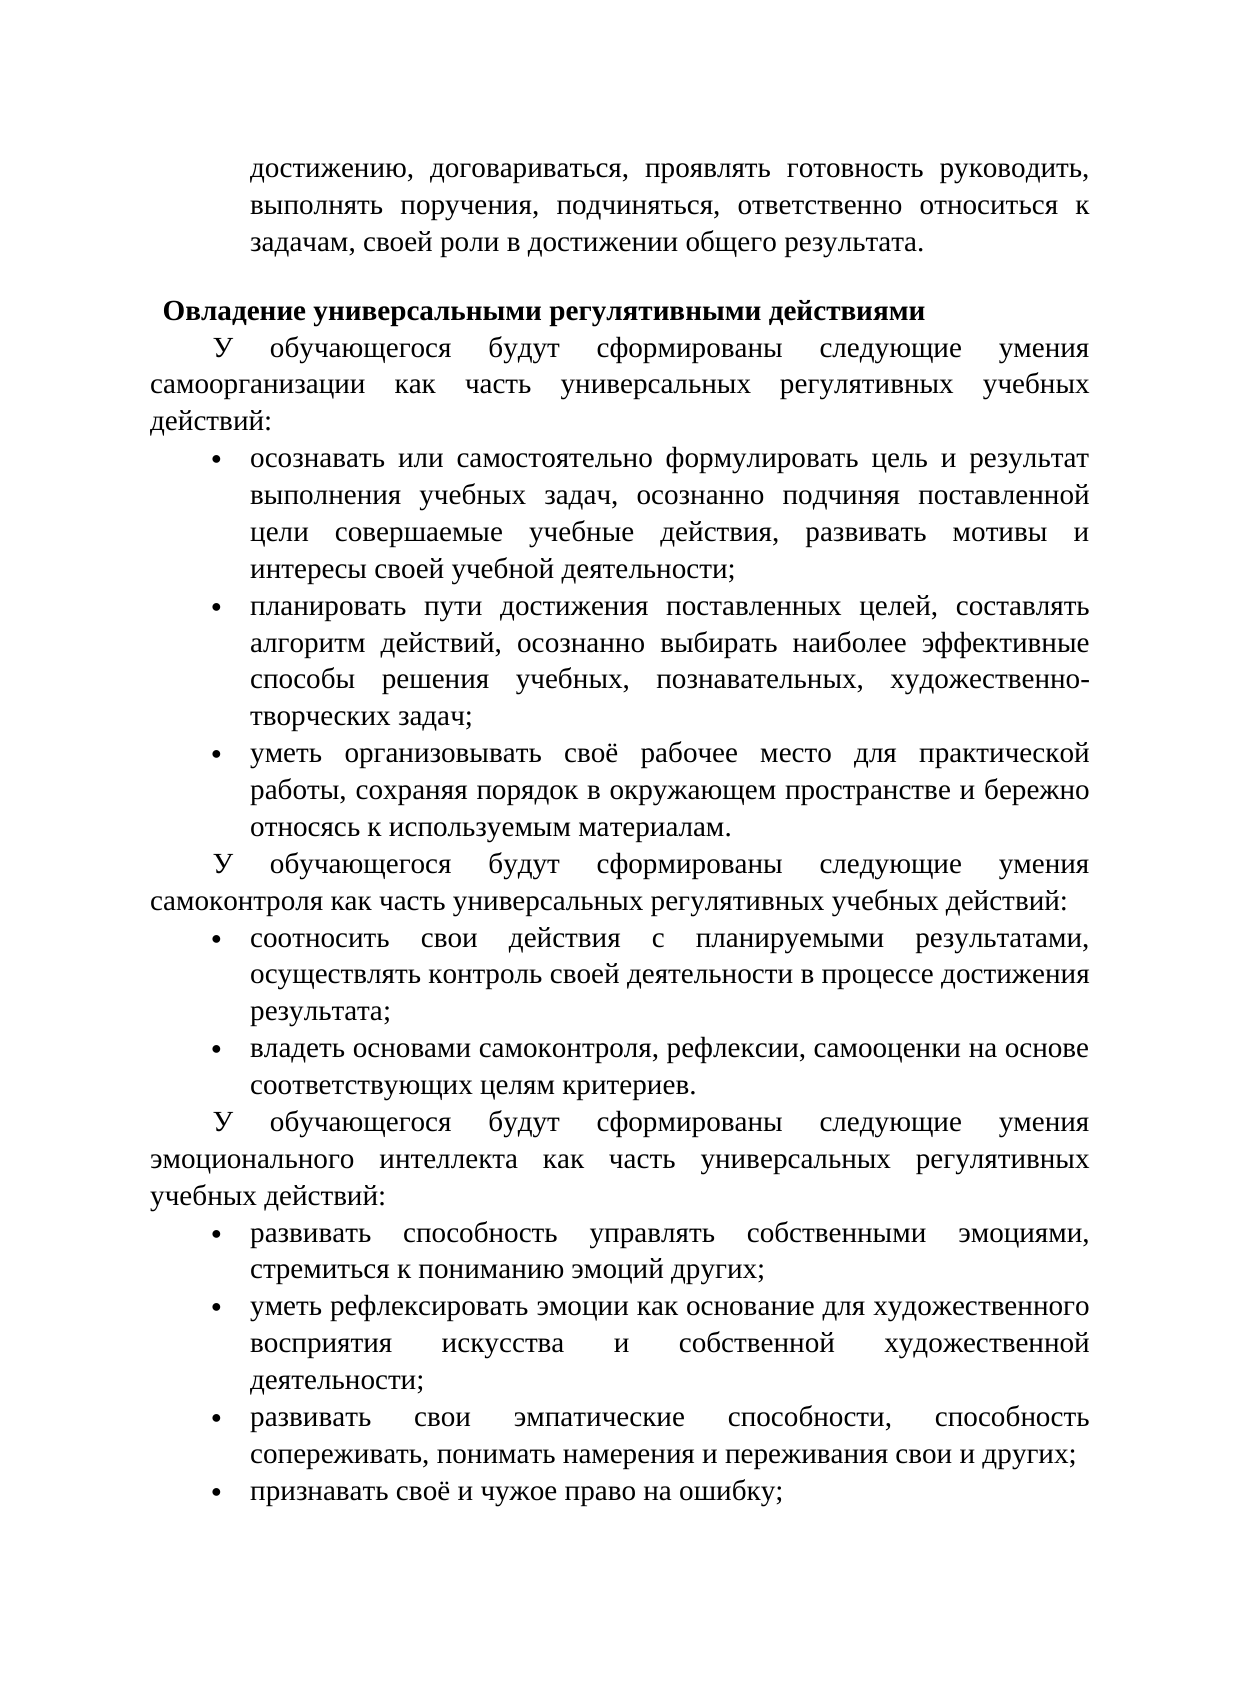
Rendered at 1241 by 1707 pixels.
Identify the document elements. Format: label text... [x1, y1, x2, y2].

text У обучающегося будут сформированы следующие умения эмоционального интеллекта как часть универсальных регулятивных учебных действий: [150, 1104, 1090, 1211]
list планировать пути достижения поставленных целей, составлять алгоритм действий, осознанно выбирать наиболее эффективные способы решения учебных, познавательных, художественно-творческих задач; [212, 588, 1090, 732]
text У обучающегося будут сформированы следующие умения самоконтроля как часть универсальных регулятивных учебных действий: [150, 846, 1090, 916]
list соотносить свои действия с планируемыми результатами, осуществлять контроль своей деятельности в процессе достижения результата; [212, 920, 1090, 1027]
text У обучающегося будут сформированы следующие умения самоорганизации как часть универсальных регулятивных учебных действий: [150, 330, 1090, 437]
list уметь организовывать своё рабочее место для практической работы, сохраняя порядок в окружающем пространстве и бережно относясь к используемым материалам. [212, 735, 1090, 843]
list развивать способность управлять собственными эмоциями, стремиться к пониманию эмоций других; [212, 1215, 1090, 1285]
list владеть основами самоконтроля, рефлексии, самооценки на основе соответствующих целям критериев. [212, 1030, 1090, 1101]
list осознавать или самостоятельно формулировать цель и результат выполнения учебных задач, осознанно подчиняя поставленной цели совершаемые учебные действия, развивать мотивы и интересы своей учебной деятельности; [212, 440, 1090, 584]
list уметь рефлексировать эмоции как основание для художественного восприятия искусства и собственной художественной деятельности; [212, 1288, 1090, 1396]
text Овладение универсальными регулятивными действиями [162, 293, 1090, 326]
list признавать своё и чужое право на ошибку; [212, 1473, 1090, 1506]
list развивать свои эмпатические способности, способность сопереживать, понимать намерения и переживания свои и других; [212, 1399, 1090, 1469]
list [212, 150, 1090, 257]
